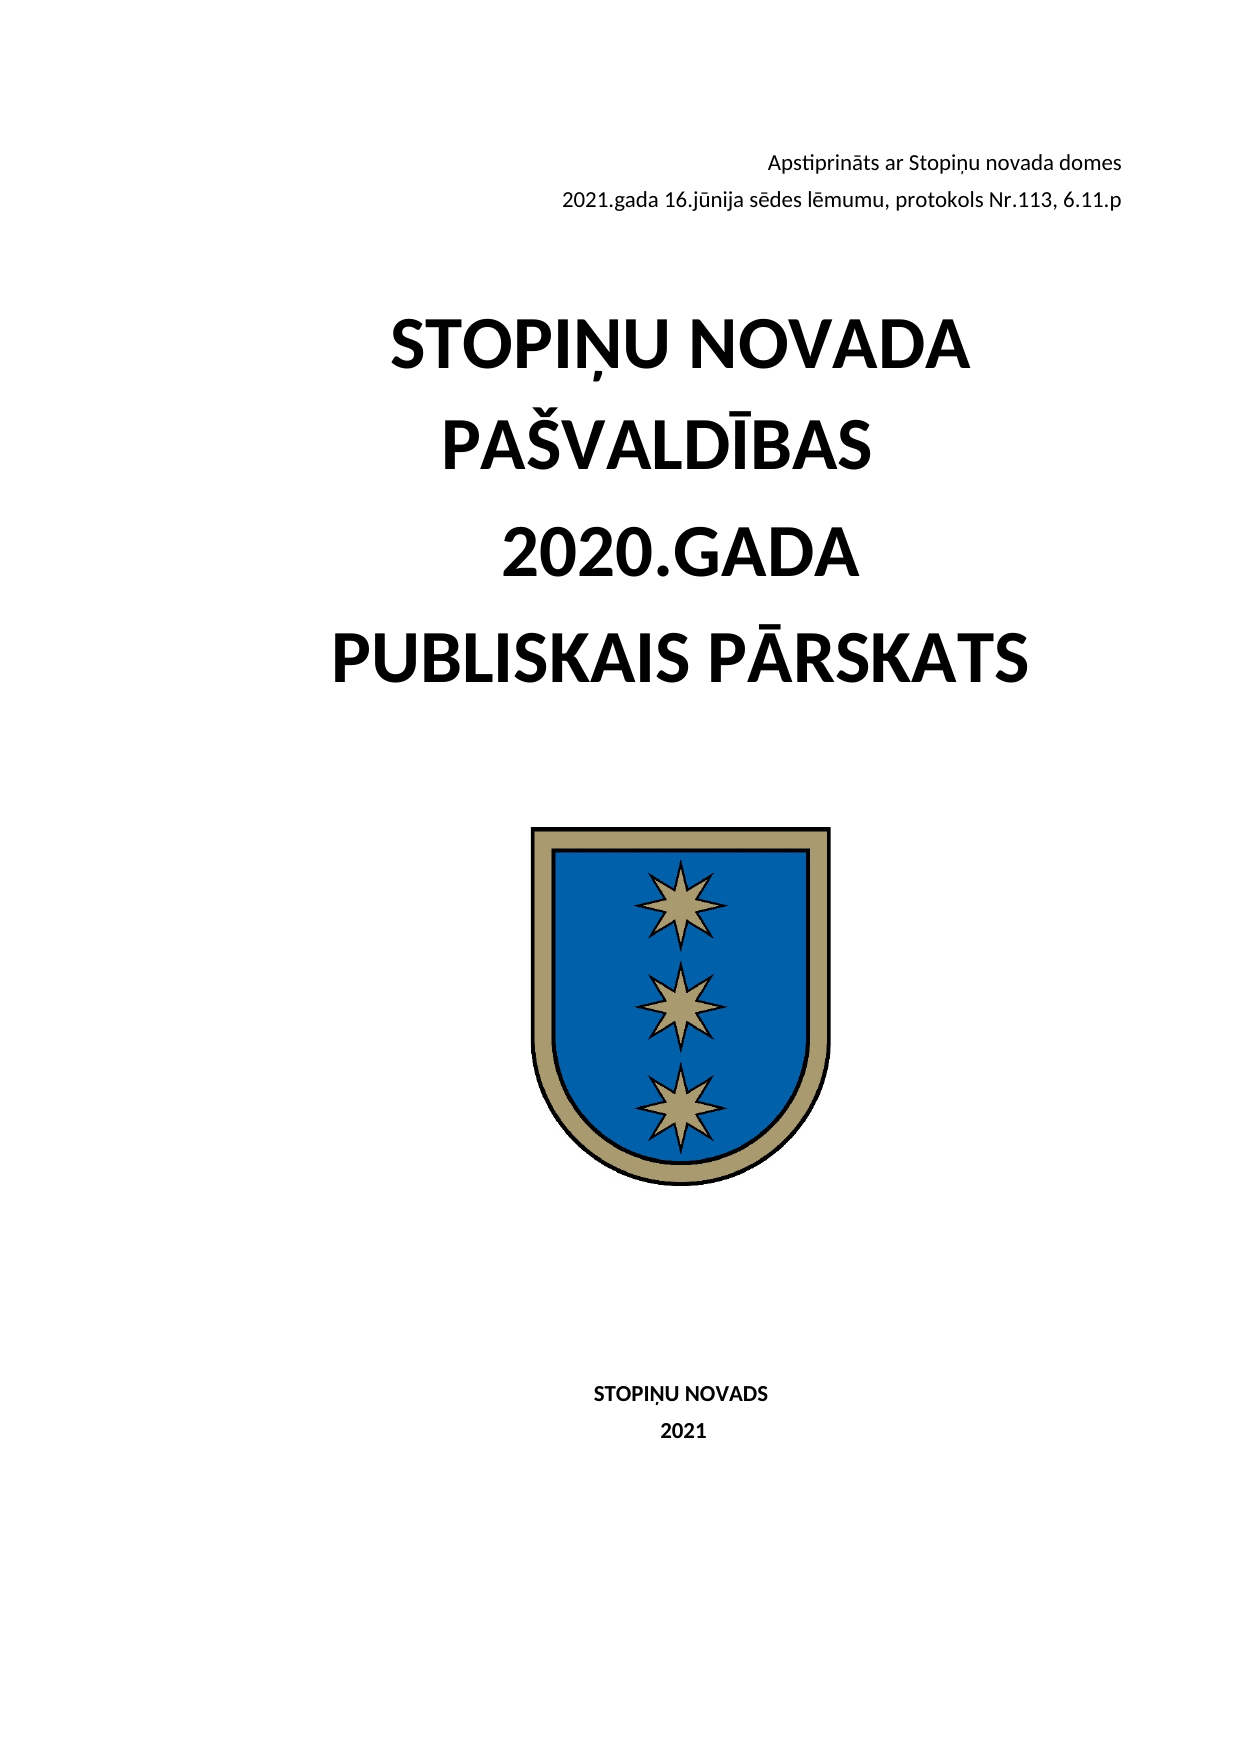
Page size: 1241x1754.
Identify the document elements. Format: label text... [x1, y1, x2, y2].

text STOPIŅU NOVADS [192, 1379, 1122, 1407]
text Apstiprināts ar Stopiņu novada domes [192, 148, 1122, 176]
text 2020.GADA [192, 503, 1122, 595]
text STOPIŅU NOVADA PAŠVALDĪBAS [192, 296, 1122, 488]
text 2021 [192, 1416, 1122, 1444]
text PUBLISKAIS PĀRSKATS [192, 610, 1122, 702]
text 2021.gada 16.jūnija sēdes lēmumu, protokols Nr.113, 6.11.p [192, 185, 1122, 213]
picture [530, 827, 831, 1186]
